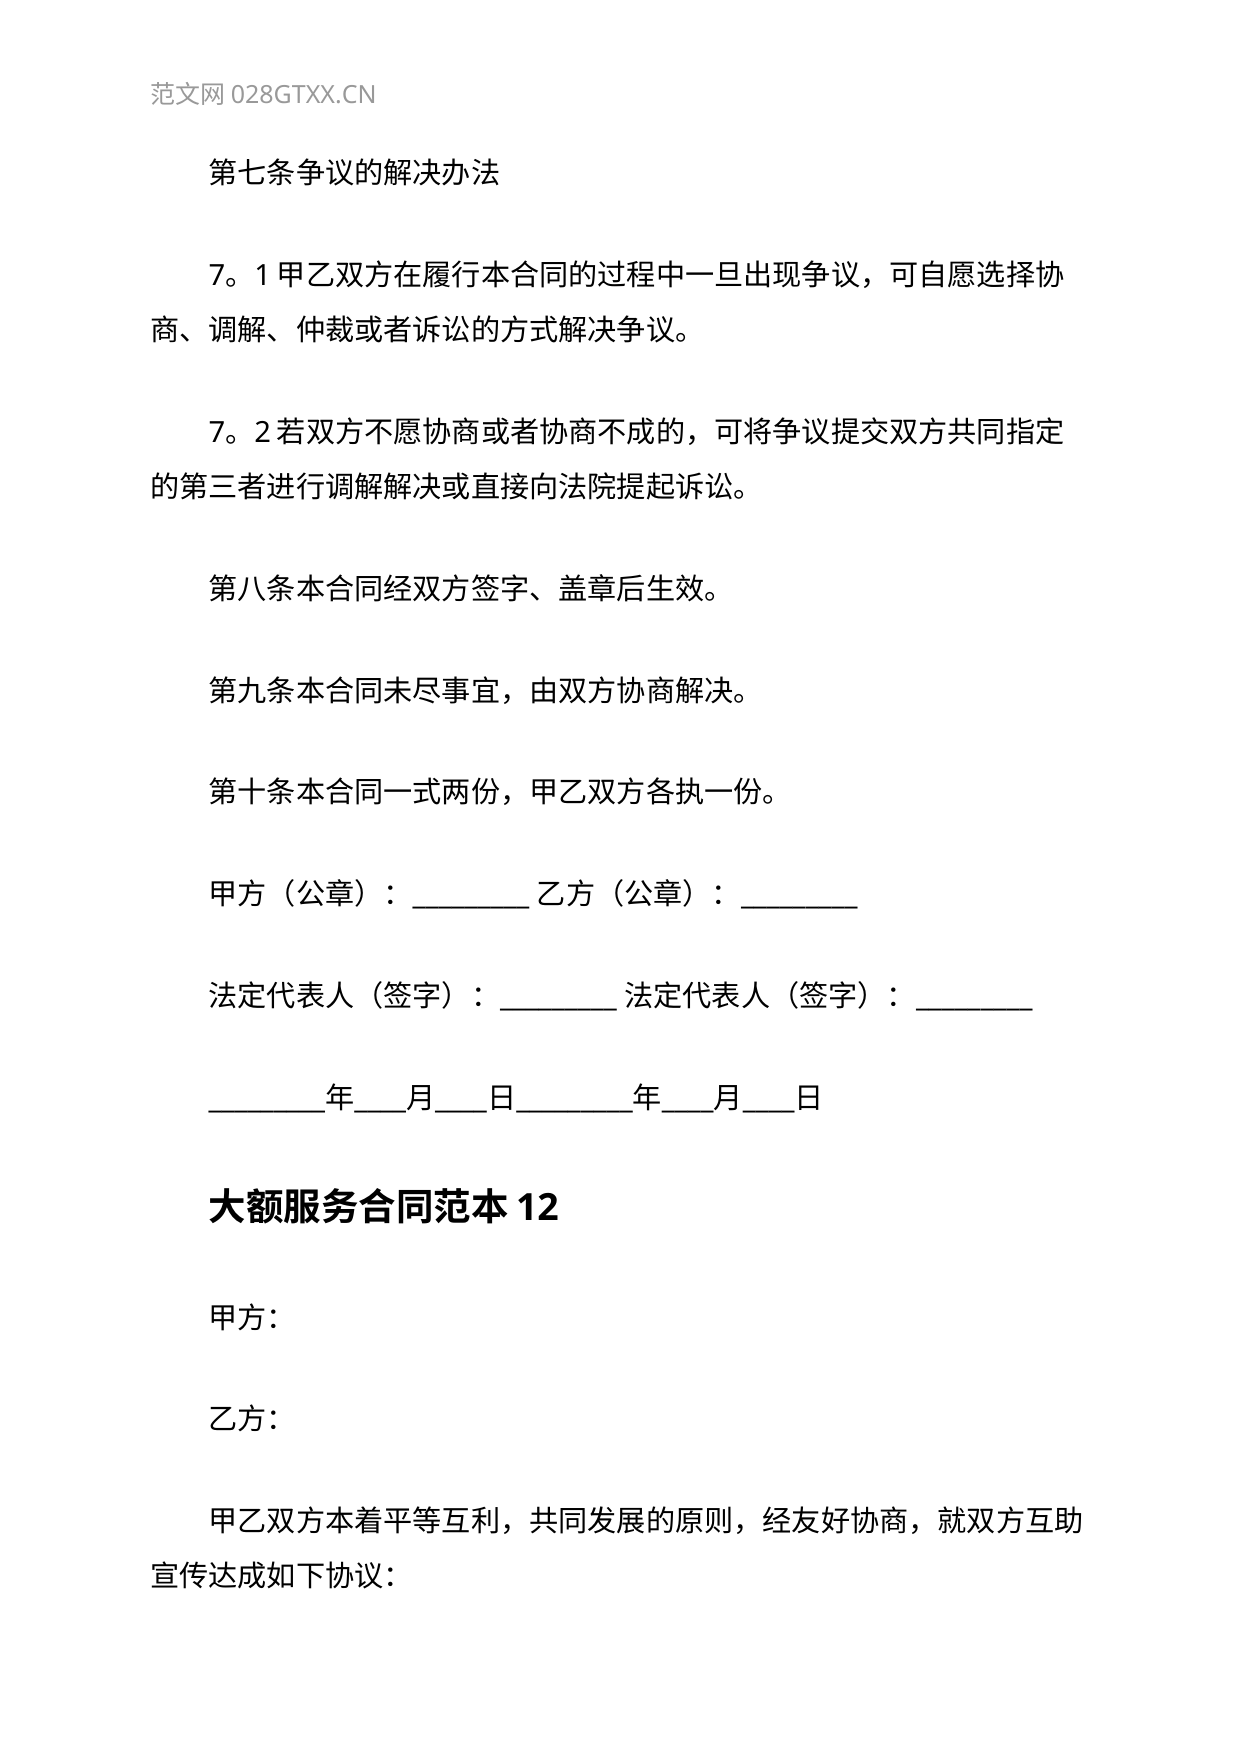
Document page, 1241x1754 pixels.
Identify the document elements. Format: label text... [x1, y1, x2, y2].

text _________年____月____日_________年____月____日 [150, 1074, 1090, 1117]
text 大额服务合同范本12 [150, 1177, 1090, 1231]
text 法定代表人（签字）：_________ 法定代表人（签字）：_________ [150, 973, 1090, 1015]
text 第七条争议的解决办法 [150, 150, 1090, 192]
text 第八条本合同经双方签字、盖章后生效。 [150, 565, 1090, 608]
text 甲方（公章）：_________ 乙方（公章）：_________ [150, 871, 1090, 913]
text 甲乙双方本着平等互利，共同发展的原则，经友好协商，就双方互助宣传达成如下协议： [150, 1498, 1090, 1595]
text 第九条本合同未尽事宜，由双方协商解决。 [150, 667, 1090, 709]
text 乙方： [150, 1396, 1090, 1438]
text 第十条本合同一式两份，甲乙双方各执一份。 [150, 769, 1090, 811]
text 7。2若双方不愿协商或者协商不成的，可将争议提交双方共同指定的第三者进行调解解决或直接向法院提起诉讼。 [150, 408, 1090, 506]
text 7。1甲乙双方在履行本合同的过程中一旦出现争议，可自愿选择协商、调解、仲裁或者诉讼的方式解决争议。 [150, 252, 1090, 349]
text 甲方： [150, 1294, 1090, 1336]
